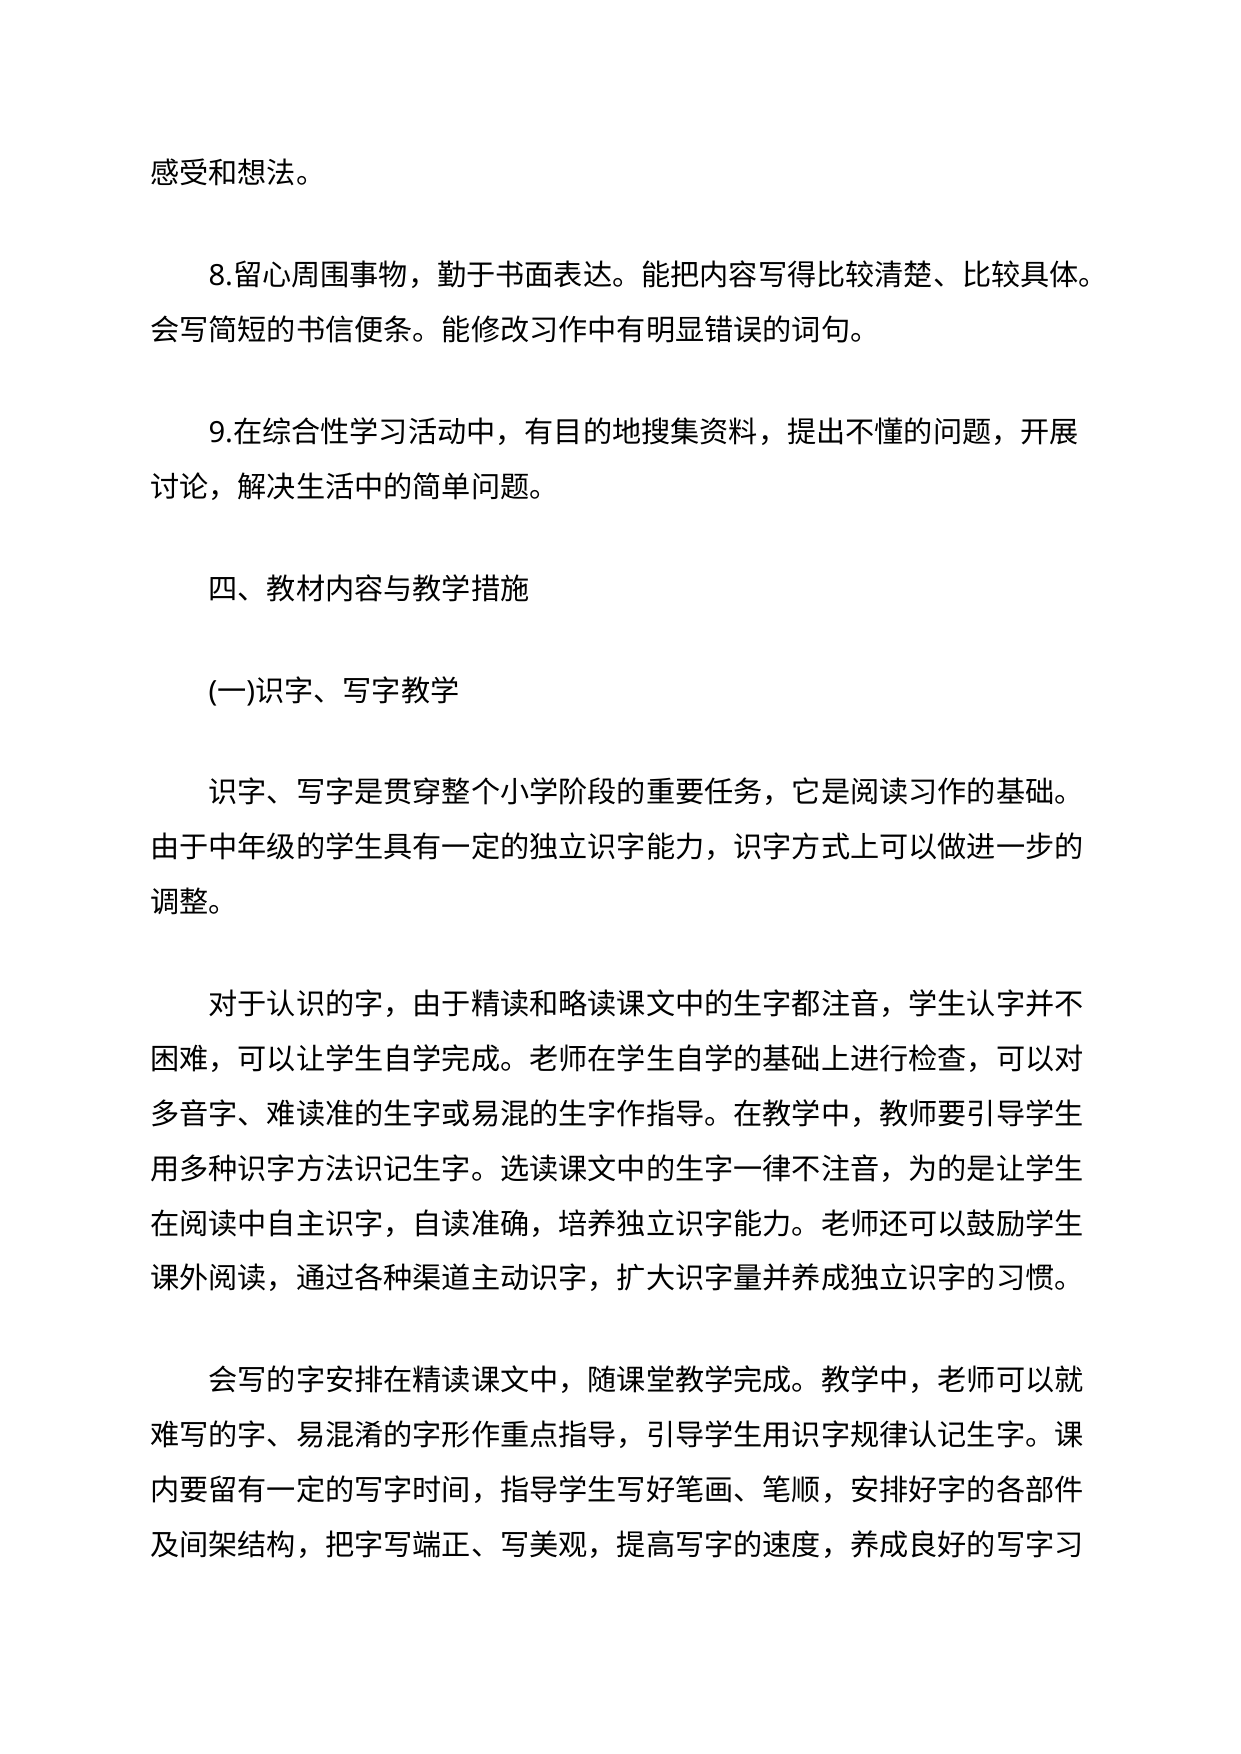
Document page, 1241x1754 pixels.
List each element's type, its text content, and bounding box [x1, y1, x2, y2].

text 9.在综合性学习活动中，有目的地搜集资料，提出不懂的问题，开展讨论，解决生活中的简单问题。 [150, 408, 1090, 506]
text 对于认识的字，由于精读和略读课文中的生字都注音，学生认字并不困难，可以让学生自学完成。老师在学生自学的基础上进行检查，可以对多音字、难读准的生字或易混的生字作指导。在教学中，教师要引导学生用多种识字方法识记生字。选读课文中的生字一律不注音，为的是让学生在阅读中自主识字，自读准确，培养独立识字能力。老师还可以鼓励学生课外阅读，通过各种渠道主动识字，扩大识字量并养成独立识字的习惯。 [150, 981, 1090, 1297]
text (一)识字、写字教学 [150, 667, 1090, 709]
text 8.留心周围事物，勤于书面表达。能把内容写得比较清楚、比较具体。会写简短的书信便条。能修改习作中有明显错误的词句。 [150, 252, 1090, 349]
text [150, 150, 1090, 192]
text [150, 1357, 1090, 1564]
text 识字、写字是贯穿整个小学阶段的重要任务，它是阅读习作的基础。由于中年级的学生具有一定的独立识字能力，识字方式上可以做进一步的调整。 [150, 769, 1090, 921]
text 四、教材内容与教学措施 [150, 565, 1090, 608]
